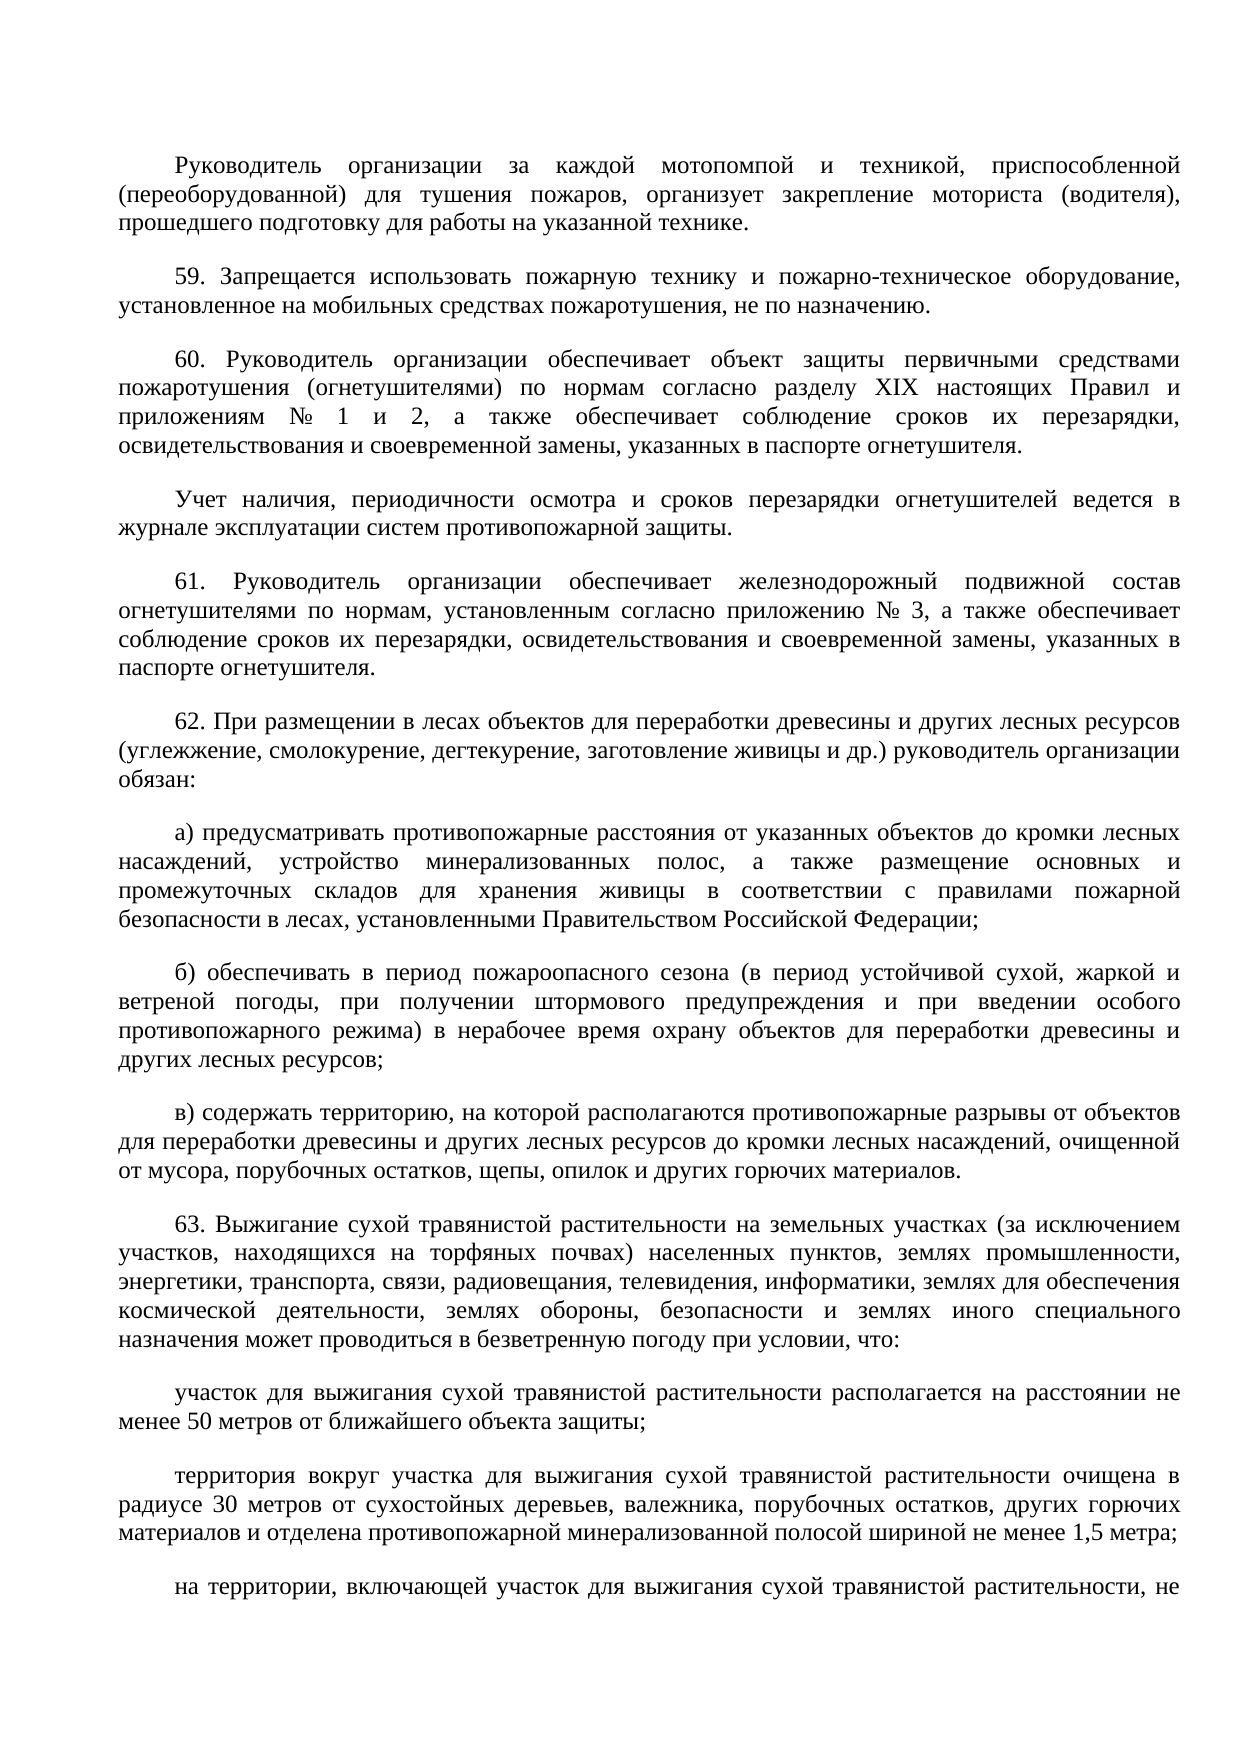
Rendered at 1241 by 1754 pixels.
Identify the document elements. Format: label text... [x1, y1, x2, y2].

text а) предусматривать противопожарные расстояния от указанных объектов до кромки лесных насаждений, устройство минерализованных полос, а также размещение основных и промежуточных складов для хранения живицы в соответствии с правилами пожарной безопасности в лесах, установленными Правительством Российской Федерации; [118, 817, 1181, 932]
text б) обеспечивать в период пожароопасного сезона (в период устойчивой сухой, жаркой и ветреной погоды, при получении штормового предупреждения и при введении особого противопожарного режима) в нерабочее время охрану объектов для переработки древесины и других лесных ресурсов; [118, 957, 1181, 1072]
text 60. Руководитель организации обеспечивает объект защиты первичными средствами пожаротушения (огнетушителями) по нормам согласно разделу XIX настоящих Правил и приложениям № 1 и 2, а также обеспечивает соблюдение сроков их перезарядки, освидетельствования и своевременной замены, указанных в паспорте огнетушителя. [118, 344, 1181, 459]
text Руководитель организации за каждой мотопомпой и техникой, приспособленной (переоборудованной) для тушения пожаров, организует закрепление моториста (водителя), прошедшего подготовку для работы на указанной технике. [118, 150, 1181, 236]
text 62. При размещении в лесах объектов для переработки древесины и других лесных ресурсов (углежжение, смолокурение, дегтекурение, заготовление живицы и др.) руководитель организации обязан: [118, 706, 1181, 792]
text Учет наличия, периодичности осмотра и сроков перезарядки огнетушителей ведется в журнале эксплуатации систем противопожарной защиты. [118, 484, 1181, 541]
text 63. Выжигание сухой травянистой растительности на земельных участках (за исключением участков, находящихся на торфяных почвах) населенных пунктов, землях промышленности, энергетики, транспорта, связи, радиовещания, телевидения, информатики, землях для обеспечения космической деятельности, землях обороны, безопасности и землях иного специального назначения может проводиться в безветренную погоду при условии, что: [118, 1209, 1181, 1352]
text 59. Запрещается использовать пожарную технику и пожарно-техническое оборудование, установленное на мобильных средствах пожаротушения, не по назначению. [118, 261, 1181, 319]
text участок для выжигания сухой травянистой растительности располагается на расстоянии не менее 50 метров от ближайшего объекта защиты; [118, 1377, 1181, 1435]
text в) содержать территорию, на которой располагаются противопожарные разрывы от объектов для переработки древесины и других лесных ресурсов до кромки лесных насаждений, очищенной от мусора, порубочных остатков, щепы, опилок и других горючих материалов. [118, 1097, 1181, 1184]
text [118, 1571, 1181, 1600]
text 61. Руководитель организации обеспечивает железнодорожный подвижной состав огнетушителями по нормам, установленным согласно приложению № 3, а также обеспечивает соблюдение сроков их перезарядки, освидетельствования и своевременной замены, указанных в паспорте огнетушителя. [118, 566, 1181, 681]
text территория вокруг участка для выжигания сухой травянистой растительности очищена в радиусе 30 метров от сухостойных деревьев, валежника, порубочных остатков, других горючих материалов и отделена противопожарной минерализованной полосой шириной не менее 1,5 метра; [118, 1460, 1181, 1546]
